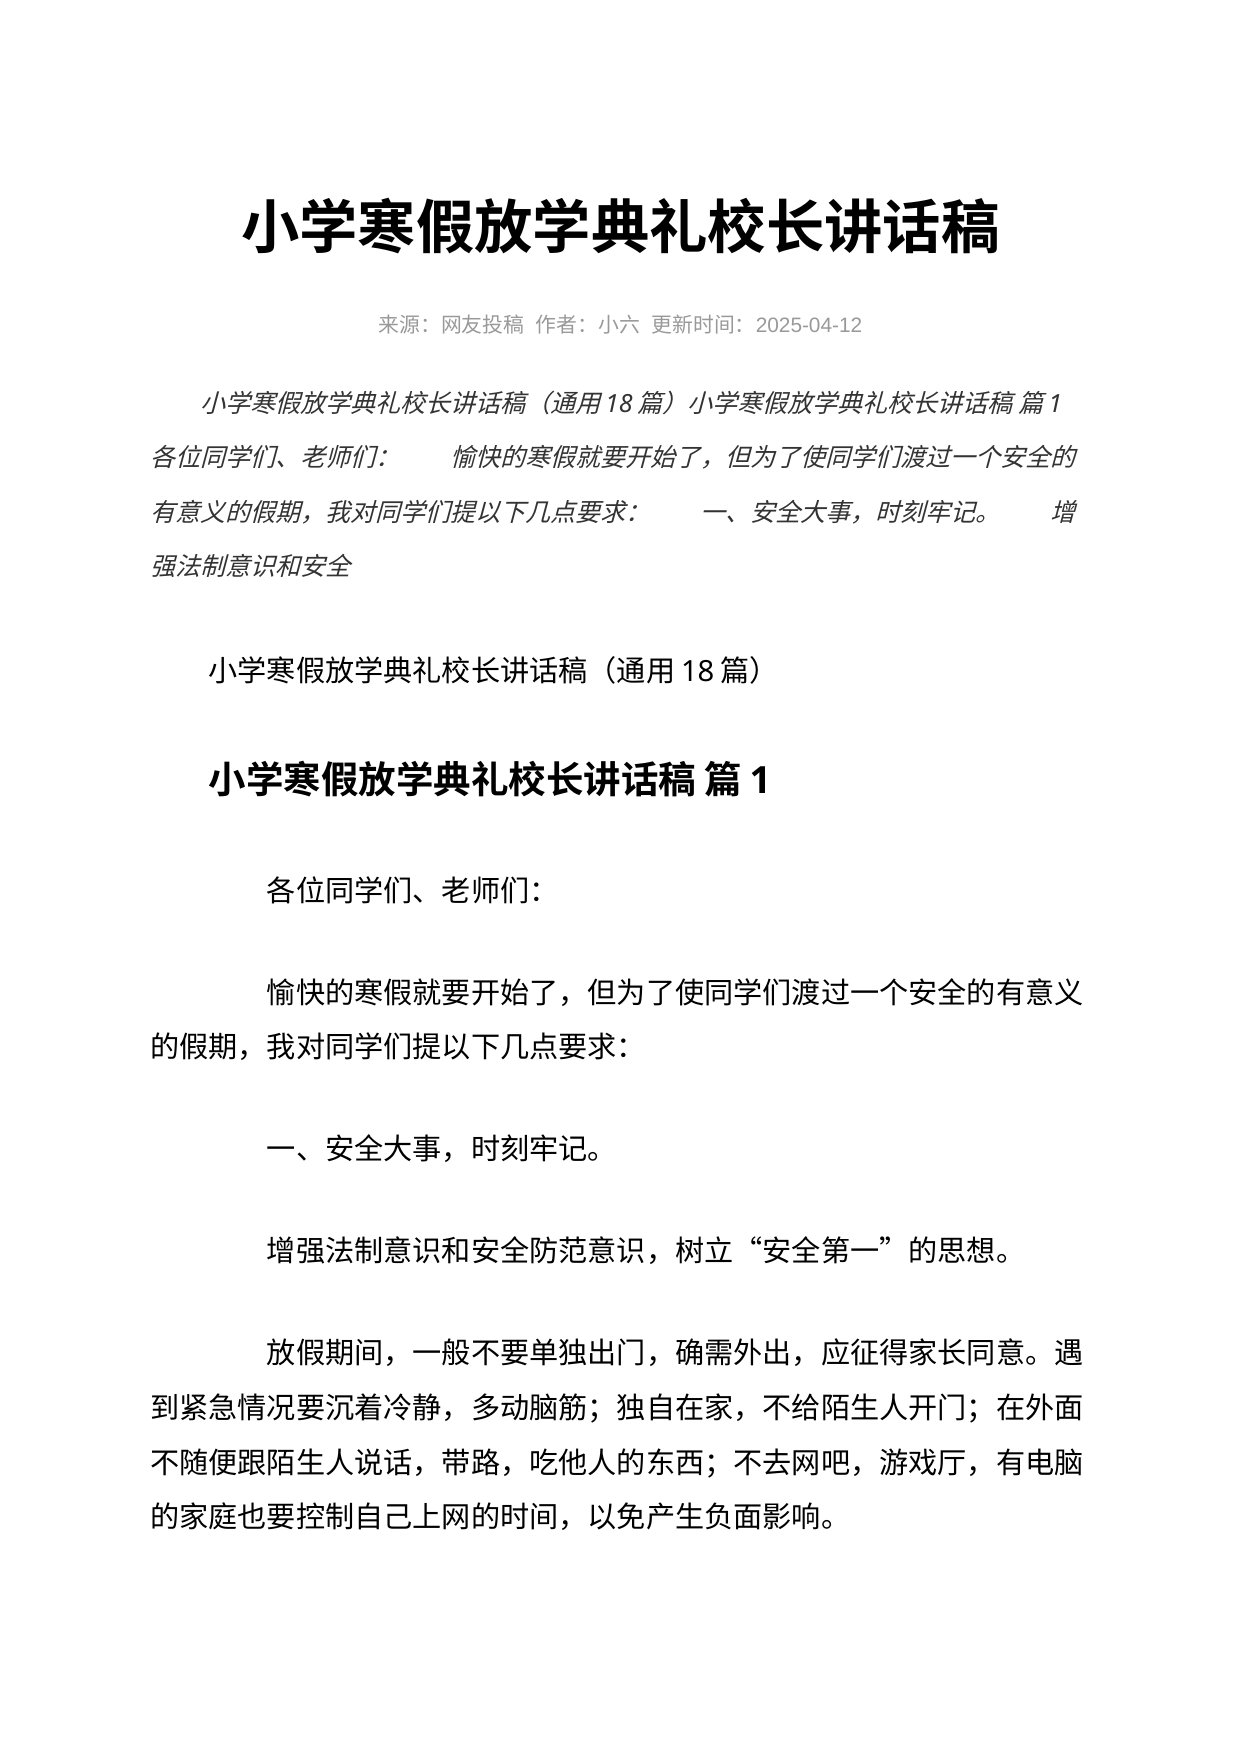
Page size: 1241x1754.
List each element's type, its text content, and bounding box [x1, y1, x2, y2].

text 放假期间，一般不要单独出门，确需外出，应征得家长同意。遇到紧急情况要沉着冷静，多动脑筋；独自在家，不给陌生人开门；在外面不随便跟陌生人说话，带路，吃他人的东西；不去网吧，游戏厅，有电脑的家庭也要控制自己上网的时间，以免产生负面影响。 [150, 1329, 1090, 1536]
subtitle 小学寒假放学典礼校长讲话稿 [150, 181, 1090, 266]
text 小学寒假放学典礼校长讲话稿（通用18篇） [150, 648, 1090, 690]
text 一、安全大事，时刻牢记。 [150, 1126, 1090, 1168]
text 来源：网友投稿 作者：小六 更新时间：2025-04-12 [150, 313, 1090, 337]
text 愉快的寒假就要开始了，但为了使同学们渡过一个安全的有意义的假期，我对同学们提以下几点要求： [150, 969, 1090, 1066]
text 小学寒假放学典礼校长讲话稿 篇1 [150, 750, 1090, 804]
text 各位同学们、老师们： [150, 867, 1090, 910]
text 小学寒假放学典礼校长讲话稿（通用18篇）小学寒假放学典礼校长讲话稿 篇1 各位同学们、老师们： 愉快的寒假就要开始了，但为了使同学们渡过一个安全的有意义的假期，我对同学们提以下几点要求： 一、安全大事，时刻牢记。 增强法制意识和安全 [150, 383, 1090, 583]
text 增强法制意识和安全防范意识，树立“安全第一”的思想。 [150, 1228, 1090, 1270]
